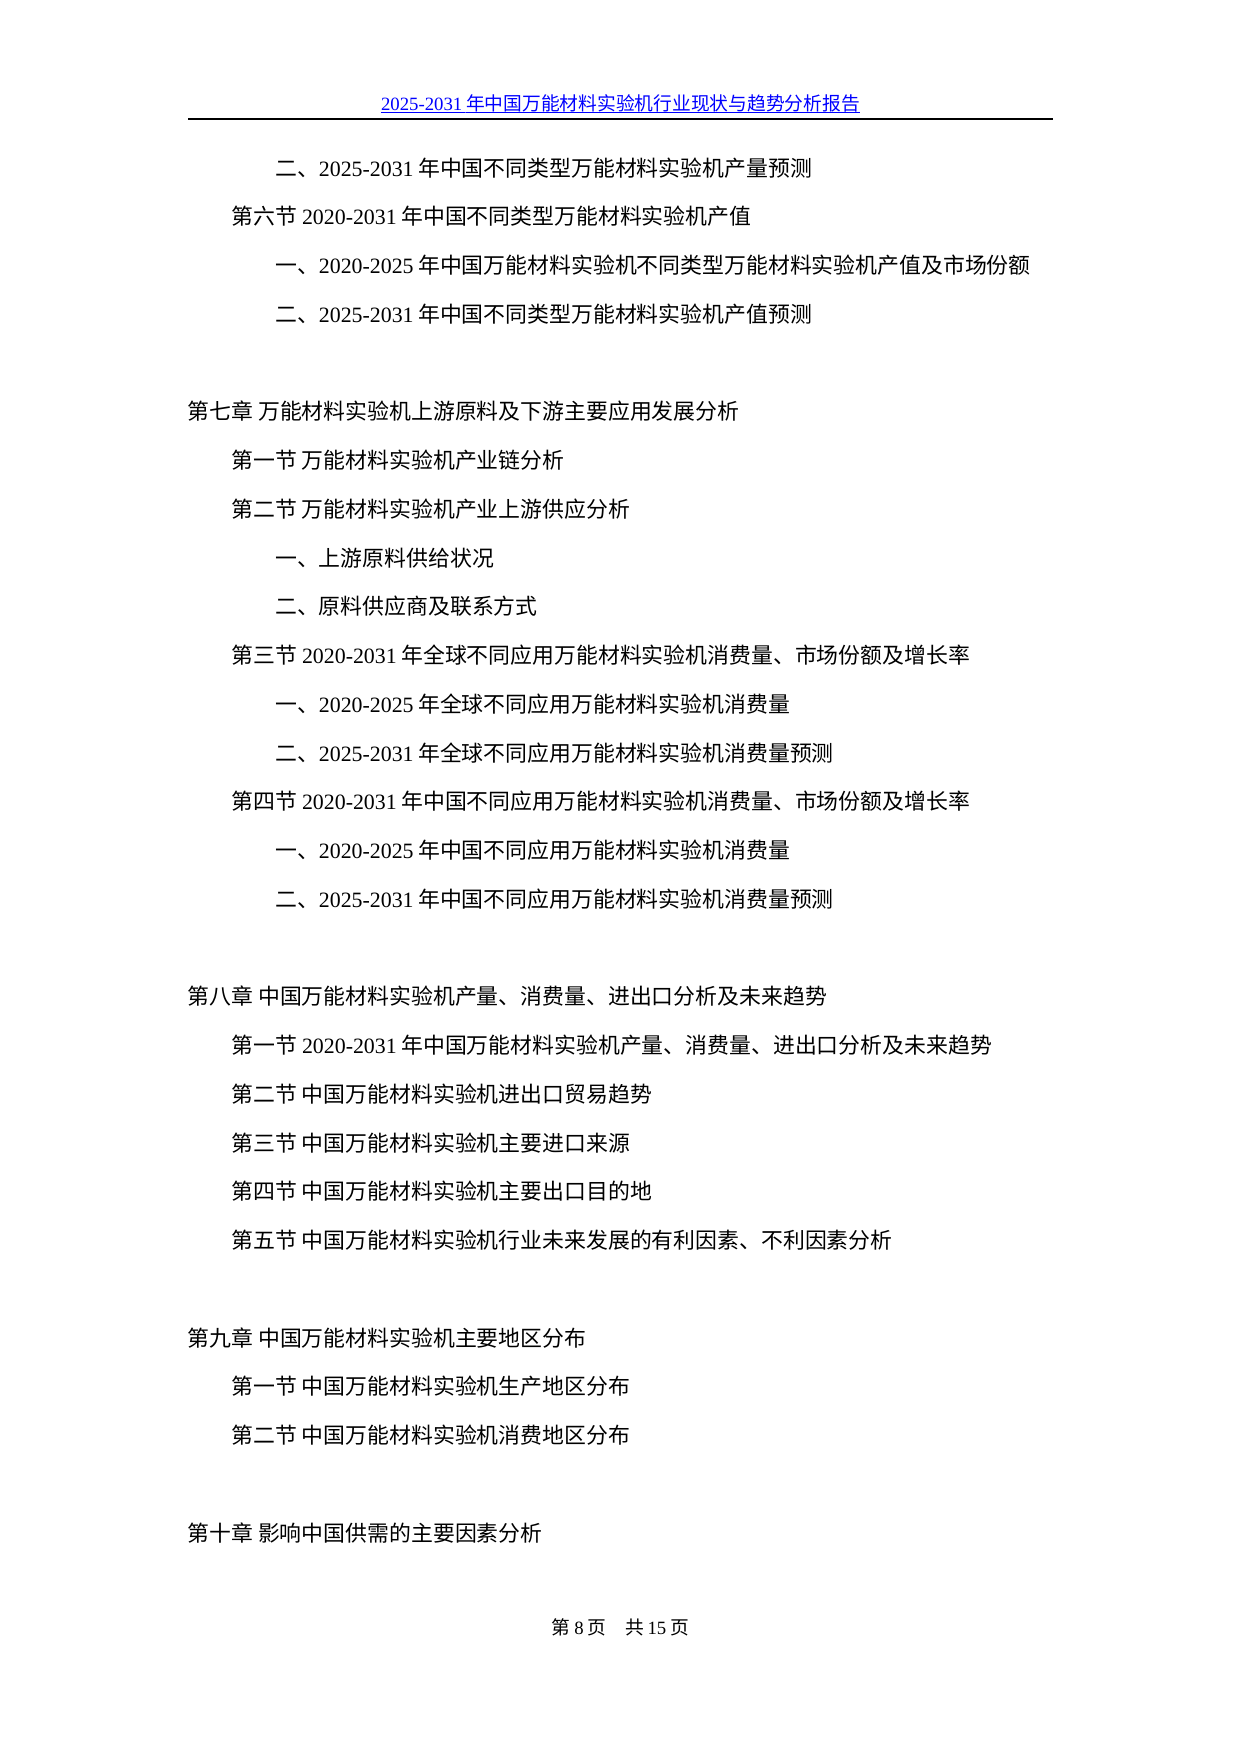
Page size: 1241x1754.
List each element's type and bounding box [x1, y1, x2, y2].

text [187, 150, 1053, 1548]
